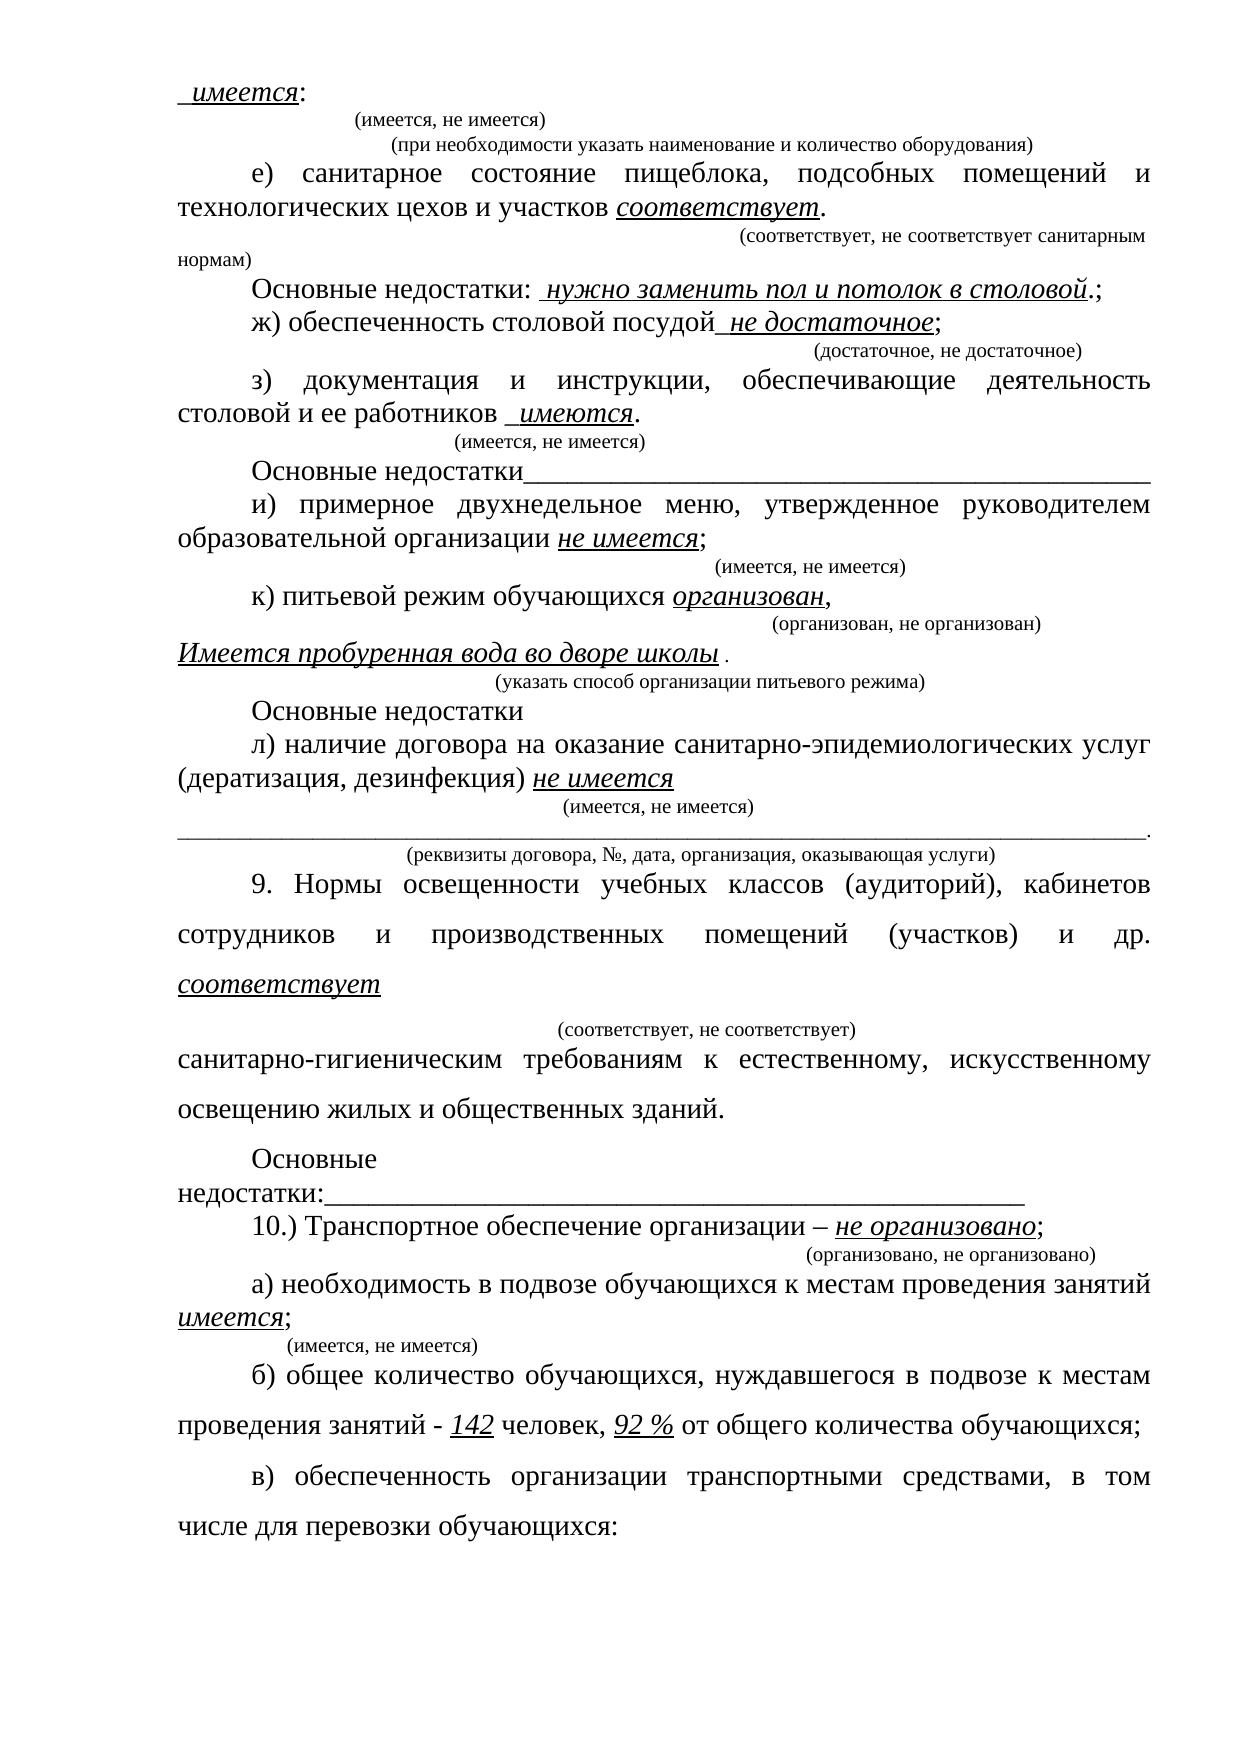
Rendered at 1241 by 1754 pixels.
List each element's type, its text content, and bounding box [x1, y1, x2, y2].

text з) документация и инструкции, обеспечивающие деятельность столовой и ее работников _имеются. [177, 362, 1152, 429]
text (организовано, не организовано) [177, 1242, 1152, 1266]
text (имеется, не имеется) [177, 107, 1152, 131]
text (достаточное, не достаточное) [177, 338, 1152, 362]
text (соответствует, не соответствует) [177, 1017, 1152, 1041]
text _____________________________________________________________________________________________. [177, 818, 1152, 842]
text (имеется, не имеется) [177, 554, 1152, 578]
text (имеется, не имеется) [177, 1333, 1152, 1357]
text (организован, не организован) [177, 611, 1152, 635]
text и) примерное двухнедельное меню, утвержденное руководителем образовательной организации не имеется; [177, 487, 1152, 554]
text Основные недостатки: нужно заменить пол и потолок в столовой.; [177, 271, 1152, 304]
text (имеется, не имеется) [177, 793, 1152, 818]
text в) обеспеченность организации транспортными средствами, в том числе для перевозки обучающихся: [177, 1458, 1152, 1542]
text санитарно-гигиеническим требованиям к естественному, искусственному освещению жилых и общественных зданий. [177, 1041, 1152, 1124]
text ж) обеспеченность столовой посудой_не достаточное; [177, 304, 1152, 338]
text (имеется, не имеется) [177, 429, 1152, 453]
text л) наличие договора на оказание санитарно-эпидемиологических услуг (дератизация, дезинфекция) не имеется [177, 726, 1152, 793]
text _имеется: [177, 74, 1152, 107]
text (соответствует, не соответствует санитарным нормам) [177, 223, 1152, 271]
text 9. Нормы освещенности учебных классов (аудиторий), кабинетов сотрудников и производственных помещений (участков) и др. соответствует [177, 866, 1152, 1000]
text Основные недостатки___________________________________________ [177, 453, 1152, 487]
text Основные недостатки:________________________________________________ [177, 1141, 1152, 1208]
text 10.) Транспортное обеспечение организации – не организовано; [177, 1208, 1152, 1242]
text Имеется пробуренная вода во дворе школы . [177, 635, 1152, 669]
text к) питьевой режим обучающихся организован, [177, 578, 1152, 611]
text (реквизиты договора, №, дата, организация, оказывающая услуги) [177, 842, 1152, 866]
text (при необходимости указать наименование и количество оборудования) [177, 131, 1152, 156]
text (указать способ организации питьевого режима) [177, 669, 1152, 693]
text е) санитарное состояние пищеблока, подсобных помещений и технологических цехов и участков соответствует. [177, 156, 1152, 223]
text а) необходимость в подвозе обучающихся к местам проведения занятий имеется; [177, 1266, 1152, 1333]
text Основные недостатки [177, 693, 1152, 726]
text б) общее количество обучающихся, нуждавшегося в подвозе к местам проведения занятий - 142 человек, 92 % от общего количества обучающихся; [177, 1357, 1152, 1441]
